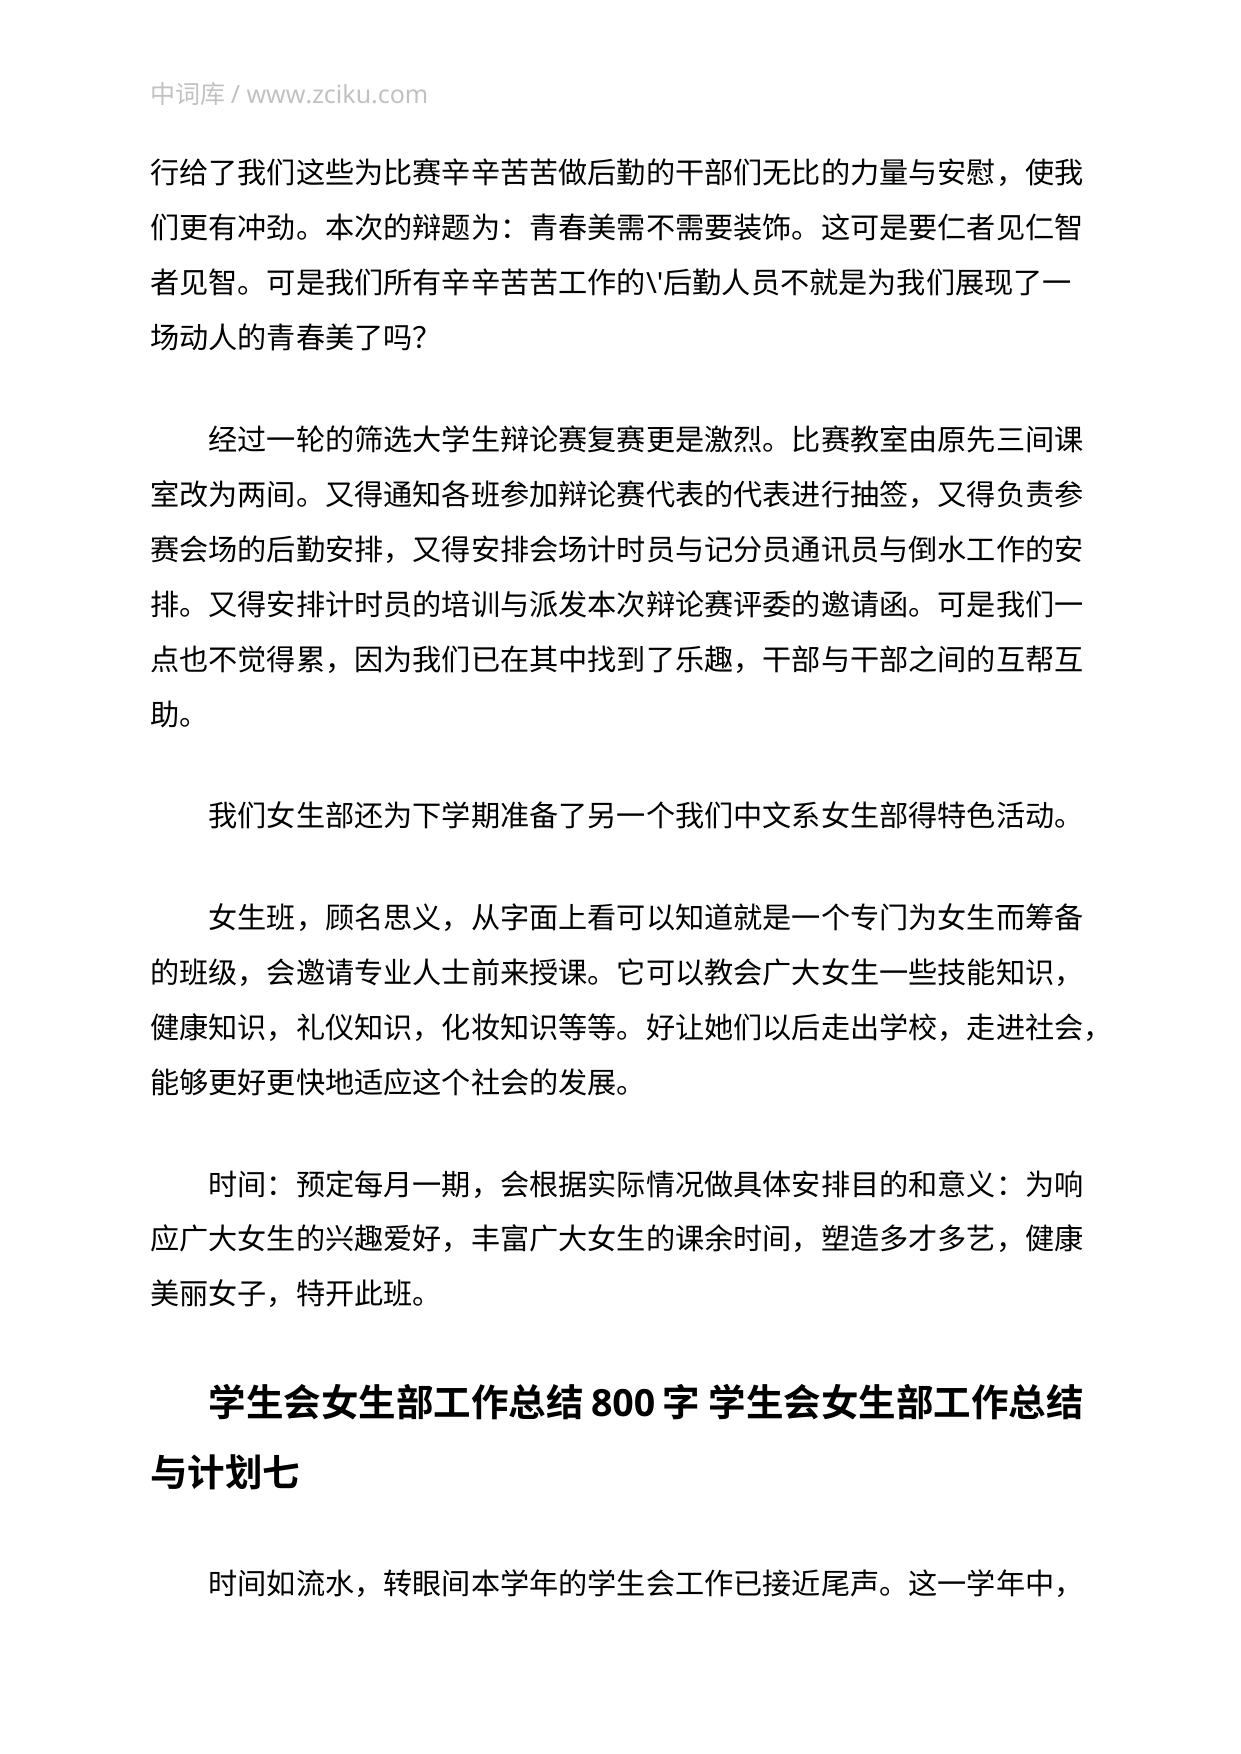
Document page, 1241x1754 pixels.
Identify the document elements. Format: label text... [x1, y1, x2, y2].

text 学生会女生部工作总结800字 学生会女生部工作总结与计划七 [150, 1373, 1090, 1498]
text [150, 1561, 1090, 1603]
text 经过一轮的筛选大学生辩论赛复赛更是激烈。比赛教室由原先三间课室改为两间。又得通知各班参加辩论赛代表的代表进行抽签，又得负责参赛会场的后勤安排，又得安排会场计时员与记分员通讯员与倒水工作的安排。又得安排计时员的培训与派发本次辩论赛评委的邀请函。可是我们一点也不觉得累，因为我们已在其中找到了乐趣，干部与干部之间的互帮互助。 [150, 417, 1090, 733]
text 时间：预定每月一期，会根据实际情况做具体安排目的和意义：为响应广大女生的兴趣爱好，丰富广大女生的课余时间，塑造多才多艺，健康美丽女子，特开此班。 [150, 1161, 1090, 1313]
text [150, 150, 1090, 357]
text 女生班，顾名思义，从字面上看可以知道就是一个专门为女生而筹备的班级，会邀请专业人士前来授课。它可以教会广大女生一些技能知识，健康知识，礼仪知识，化妆知识等等。好让她们以后走出学校，走进社会，能够更好更快地适应这个社会的发展。 [150, 894, 1090, 1102]
text 我们女生部还为下学期准备了另一个我们中文系女生部得特色活动。 [150, 793, 1090, 835]
